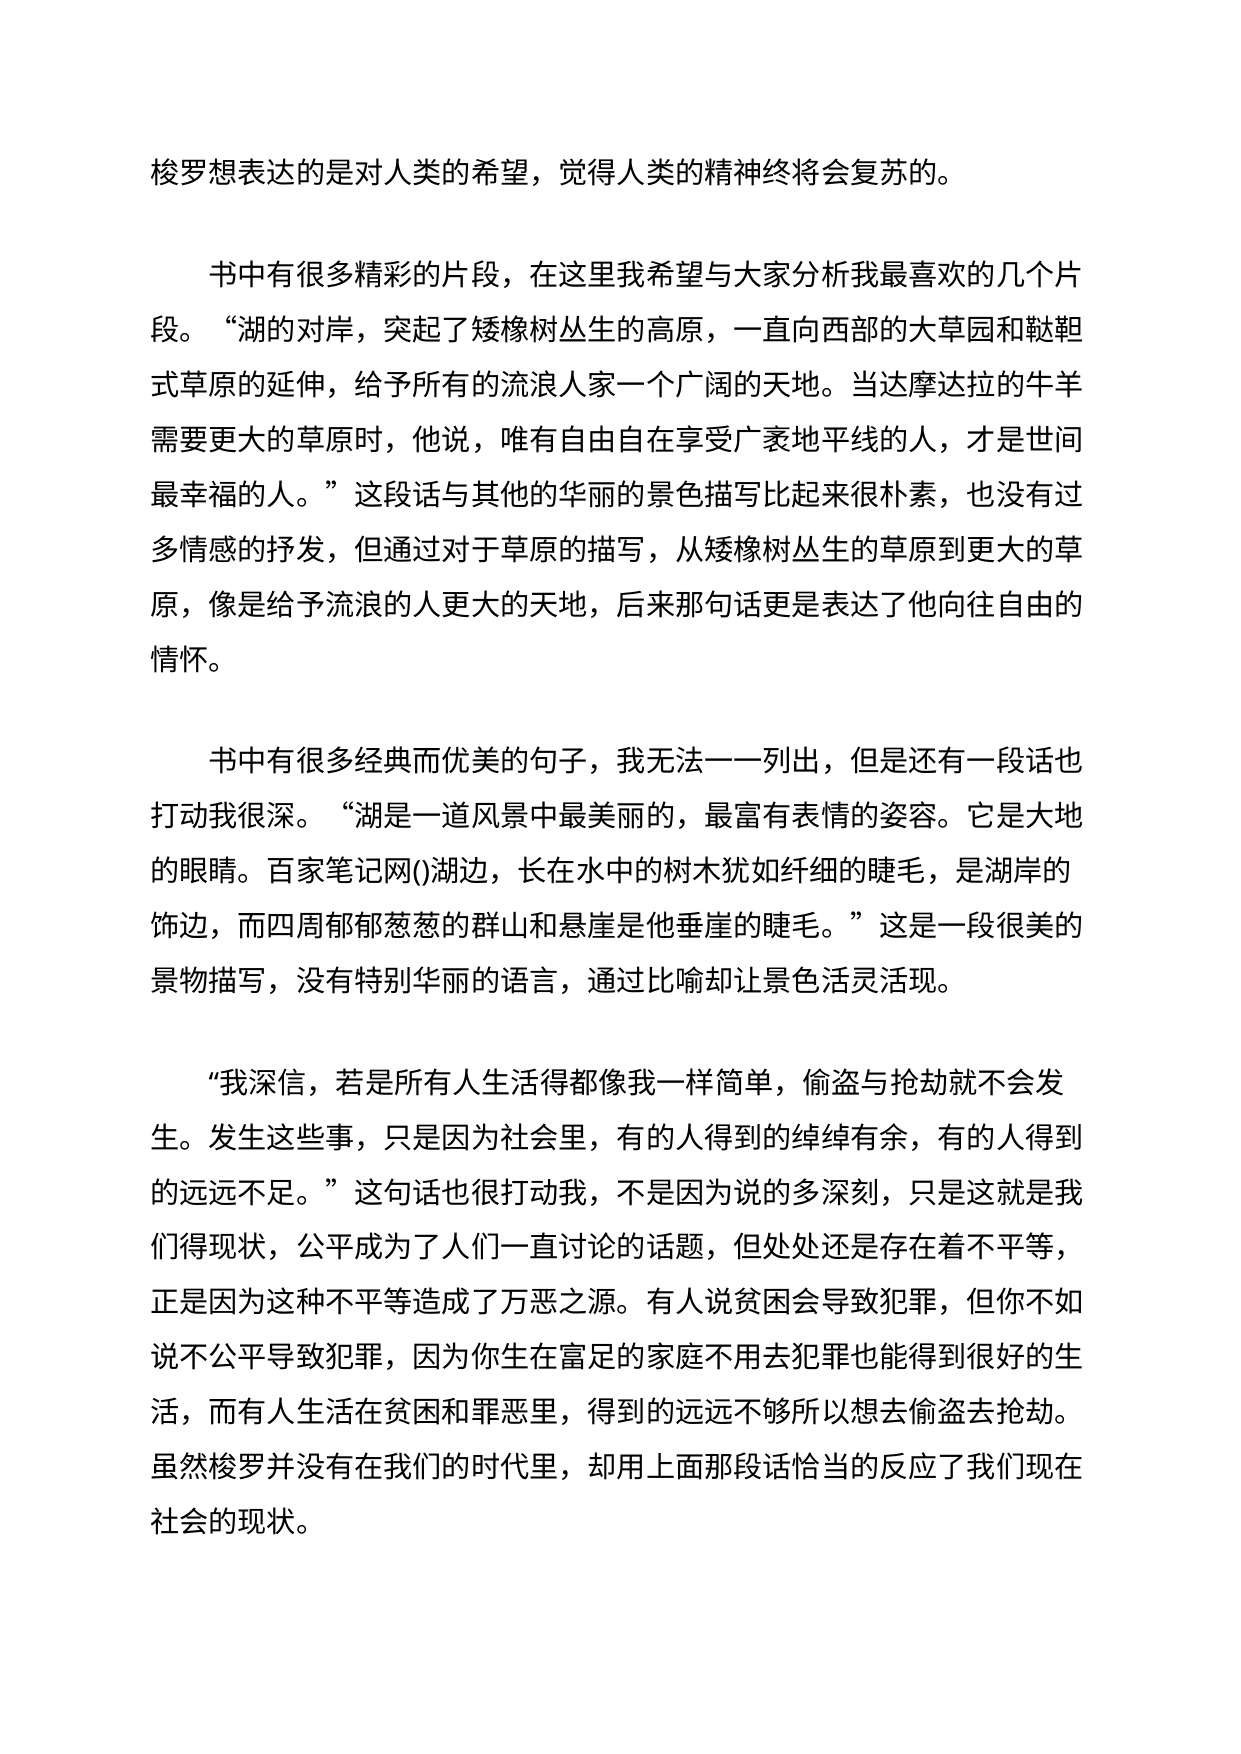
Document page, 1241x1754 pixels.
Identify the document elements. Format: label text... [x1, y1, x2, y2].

text “我深信，若是所有人生活得都像我一样简单，偷盗与抢劫就不会发生。发生这些事，只是因为社会里，有的人得到的绰绰有余，有的人得到的远远不足。”这句话也很打动我，不是因为说的多深刻，只是这就是我们得现状，公平成为了人们一直讨论的话题，但处处还是存在着不平等，正是因为这种不平等造成了万恶之源。有人说贫困会导致犯罪，但你不如说不公平导致犯罪，因为你生在富足的家庭不用去犯罪也能得到很好的生活，而有人生活在贫困和罪恶里，得到的远远不够所以想去偷盗去抢劫。虽然梭罗并没有在我们的时代里，却用上面那段话恰当的反应了我们现在社会的现状。 [150, 1059, 1090, 1541]
text 书中有很多经典而优美的句子，我无法一一列出，但是还有一段话也打动我很深。“湖是一道风景中最美丽的，最富有表情的姿容。它是大地的眼睛。百家笔记网()湖边，长在水中的树木犹如纤细的睫毛，是湖岸的饰边，而四周郁郁葱葱的群山和悬崖是他垂崖的睫毛。”这是一段很美的景物描写，没有特别华丽的语言，通过比喻却让景色活灵活现。 [150, 738, 1090, 1000]
text 书中有很多精彩的片段，在这里我希望与大家分析我最喜欢的几个片段。“湖的对岸，突起了矮橡树丛生的高原，一直向西部的大草园和鞑靼式草原的延伸，给予所有的流浪人家一个广阔的天地。当达摩达拉的牛羊需要更大的草原时，他说，唯有自由自在享受广袤地平线的人，才是世间最幸福的人。”这段话与其他的华丽的景色描写比起来很朴素，也没有过多情感的抒发，但通过对于草原的描写，从矮橡树丛生的草原到更大的草原，像是给予流浪的人更大的天地，后来那句话更是表达了他向往自由的情怀。 [150, 252, 1090, 678]
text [150, 150, 1090, 192]
